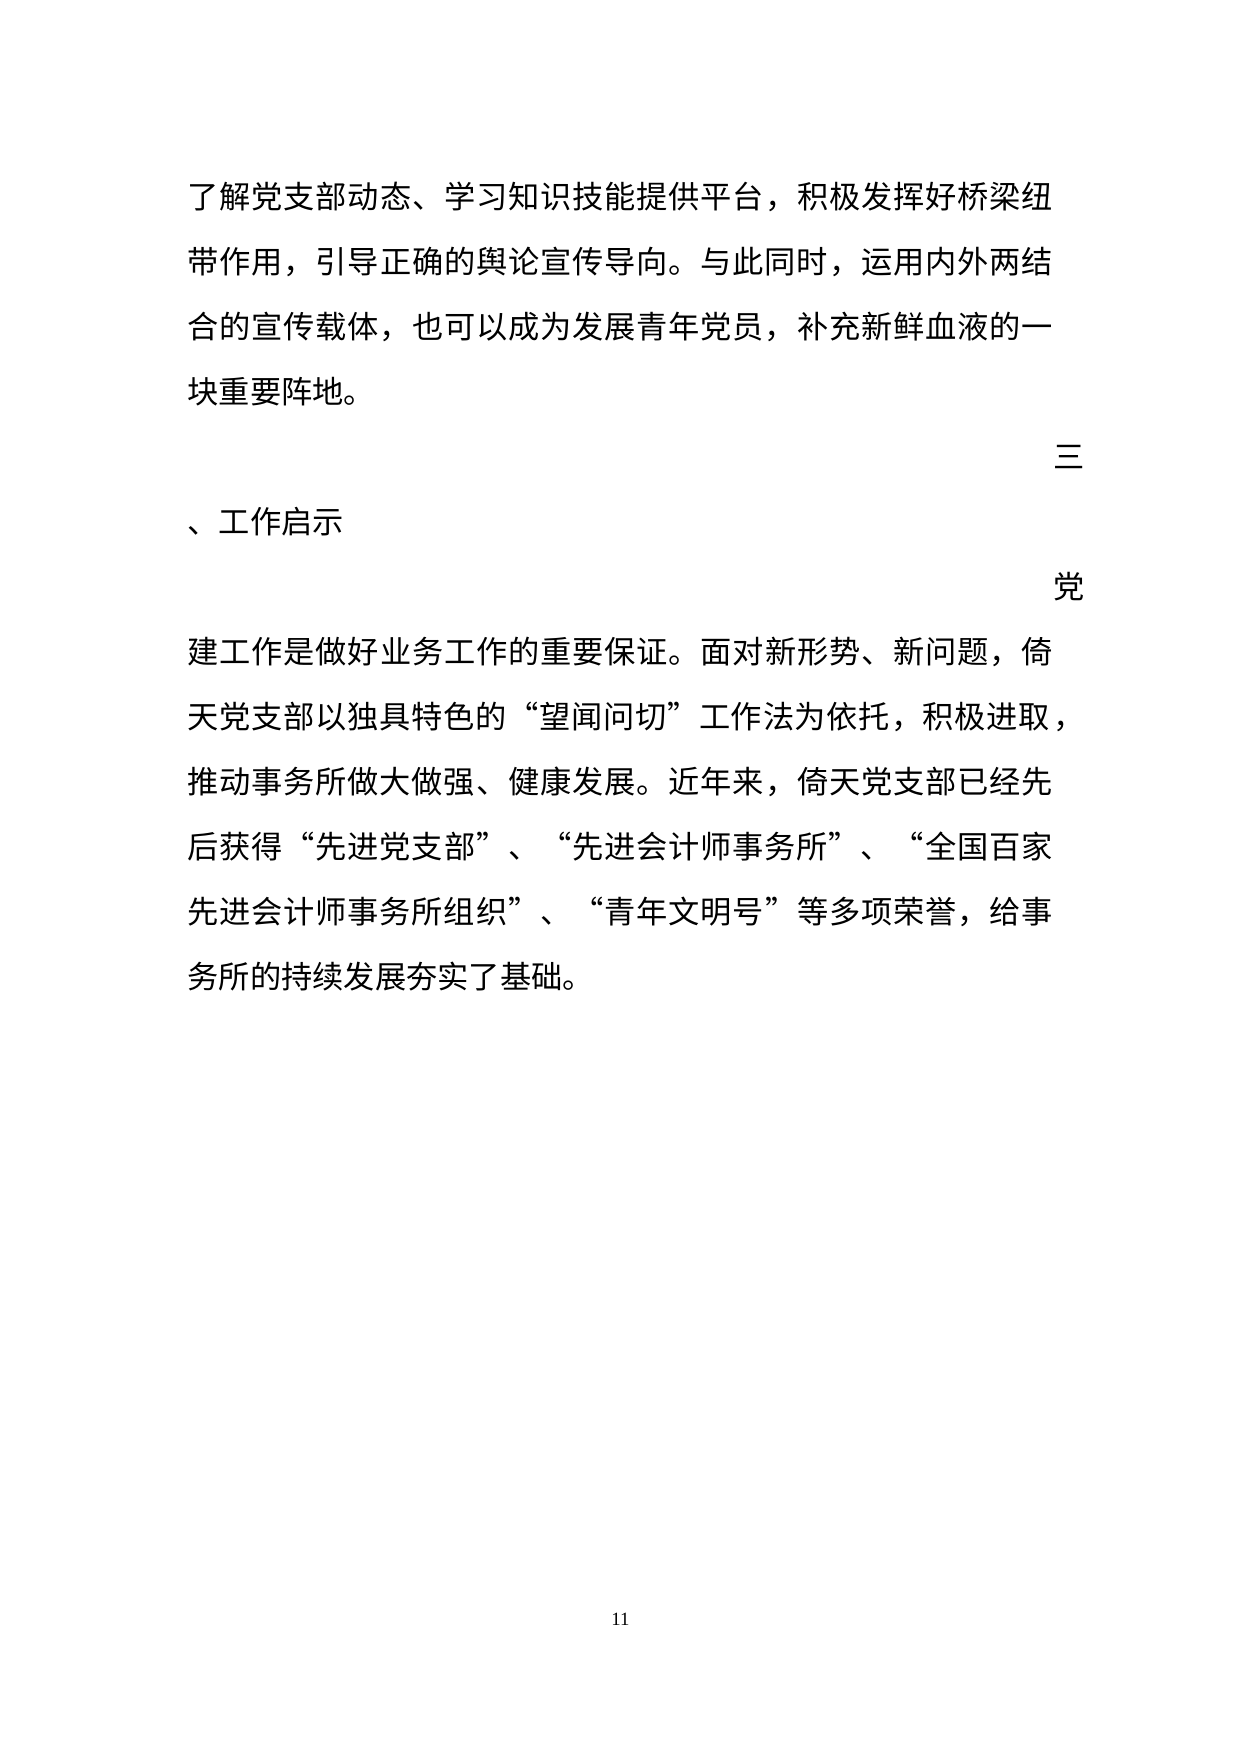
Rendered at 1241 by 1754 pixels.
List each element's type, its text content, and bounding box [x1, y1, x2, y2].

text 三、工作启示 [187, 422, 1053, 552]
text 党建工作是做好业务工作的重要保证。面对新形势、新问题，倚天党支部以独具特色的“望闻问切”工作法为依托，积极进取，推动事务所做大做强、健康发展。近年来，倚天党支部已经先后获得“先进党支部”、“先进会计师事务所”、“全国百家先进会计师事务所组织”、“青年文明号”等多项荣誉，给事务所的持续发展夯实了基础。 [187, 552, 1053, 1007]
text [187, 162, 1053, 422]
